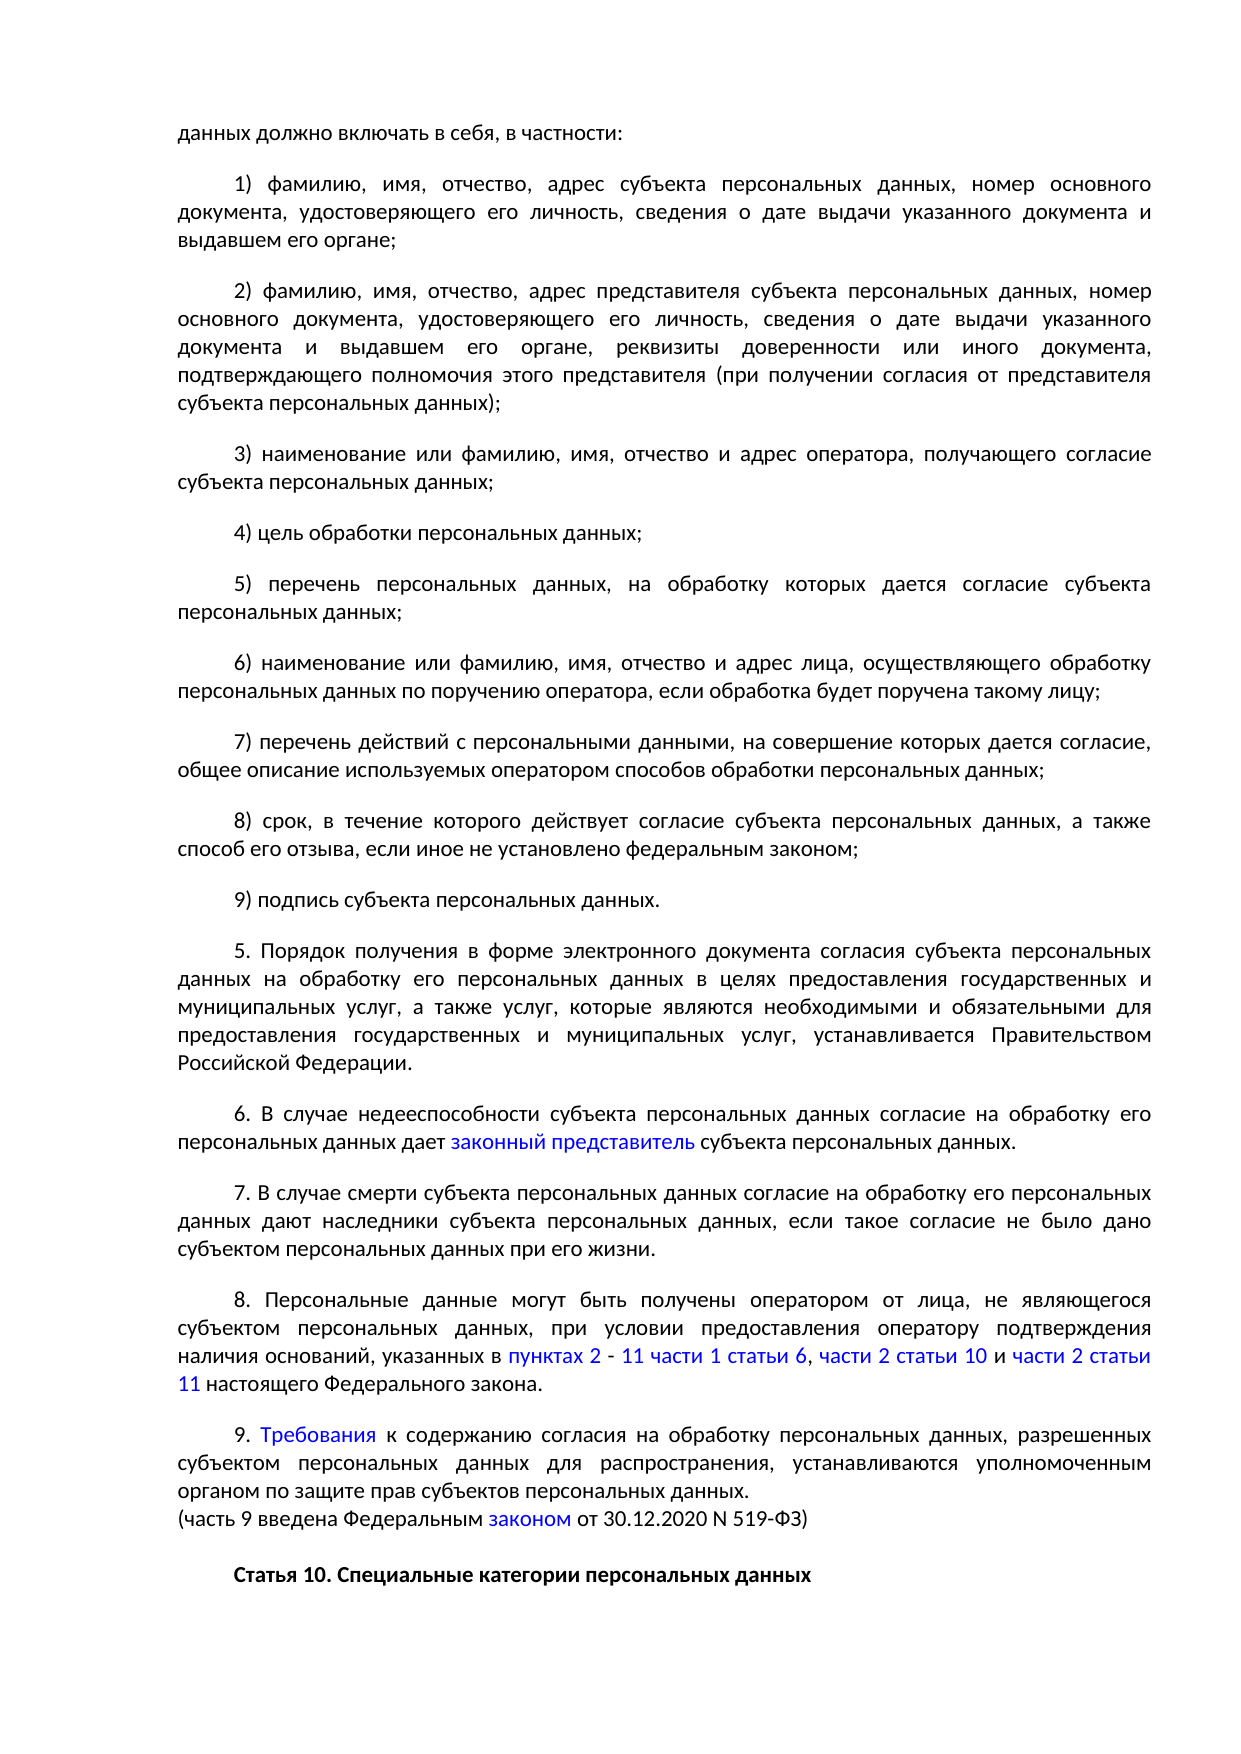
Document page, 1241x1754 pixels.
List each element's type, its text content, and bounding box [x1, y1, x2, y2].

text 6. В случае недееспособности субъекта персональных данных согласие на обработку его персональных данных дает законный представитель субъекта персональных данных. [177, 1099, 1152, 1155]
text 1) фамилию, имя, отчество, адрес субъекта персональных данных, номер основного документа, удостоверяющего его личность, сведения о дате выдачи указанного документа и выдавшем его органе; [177, 169, 1152, 253]
text 7. В случае смерти субъекта персональных данных согласие на обработку его персональных данных дают наследники субъекта персональных данных, если такое согласие не было дано субъектом персональных данных при его жизни. [177, 1178, 1152, 1262]
text 4) цель обработки персональных данных; [177, 518, 1152, 546]
text (часть 9 введена Федеральным законом от 30.12.2020 N 519-ФЗ) [177, 1504, 1152, 1532]
text 3) наименование или фамилию, имя, отчество и адрес оператора, получающего согласие субъекта персональных данных; [177, 439, 1152, 495]
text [177, 118, 1152, 146]
text 8) срок, в течение которого действует согласие субъекта персональных данных, а также способ его отзыва, если иное не установлено федеральным законом; [177, 806, 1152, 862]
text 9. Требования к содержанию согласия на обработку персональных данных, разрешенных субъектом персональных данных для распространения, устанавливаются уполномоченным органом по защите прав субъектов персональных данных. [177, 1420, 1152, 1504]
text 5) перечень персональных данных, на обработку которых дается согласие субъекта персональных данных; [177, 569, 1152, 625]
text 8. Персональные данные могут быть получены оператором от лица, не являющегося субъектом персональных данных, при условии предоставления оператору подтверждения наличия оснований, указанных в пунктах 2 - 11 части 1 статьи 6, части 2 статьи 10 и части 2 статьи 11 настоящего Федерального закона. [177, 1285, 1152, 1397]
text 5. Порядок получения в форме электронного документа согласия субъекта персональных данных на обработку его персональных данных в целях предоставления государственных и муниципальных услуг, а также услуг, которые являются необходимыми и обязательными для предоставления государственных и муниципальных услуг, устанавливается Правительством Российской Федерации. [177, 936, 1152, 1076]
text 9) подпись субъекта персональных данных. [177, 885, 1152, 913]
title Статья 10. Специальные категории персональных данных [177, 1560, 1152, 1588]
text 6) наименование или фамилию, имя, отчество и адрес лица, осуществляющего обработку персональных данных по поручению оператора, если обработка будет поручена такому лицу; [177, 648, 1152, 704]
text 2) фамилию, имя, отчество, адрес представителя субъекта персональных данных, номер основного документа, удостоверяющего его личность, сведения о дате выдачи указанного документа и выдавшем его органе, реквизиты доверенности или иного документа, подтверждающего полномочия этого представителя (при получении согласия от представителя субъекта персональных данных); [177, 276, 1152, 416]
text 7) перечень действий с персональными данными, на совершение которых дается согласие, общее описание используемых оператором способов обработки персональных данных; [177, 727, 1152, 783]
